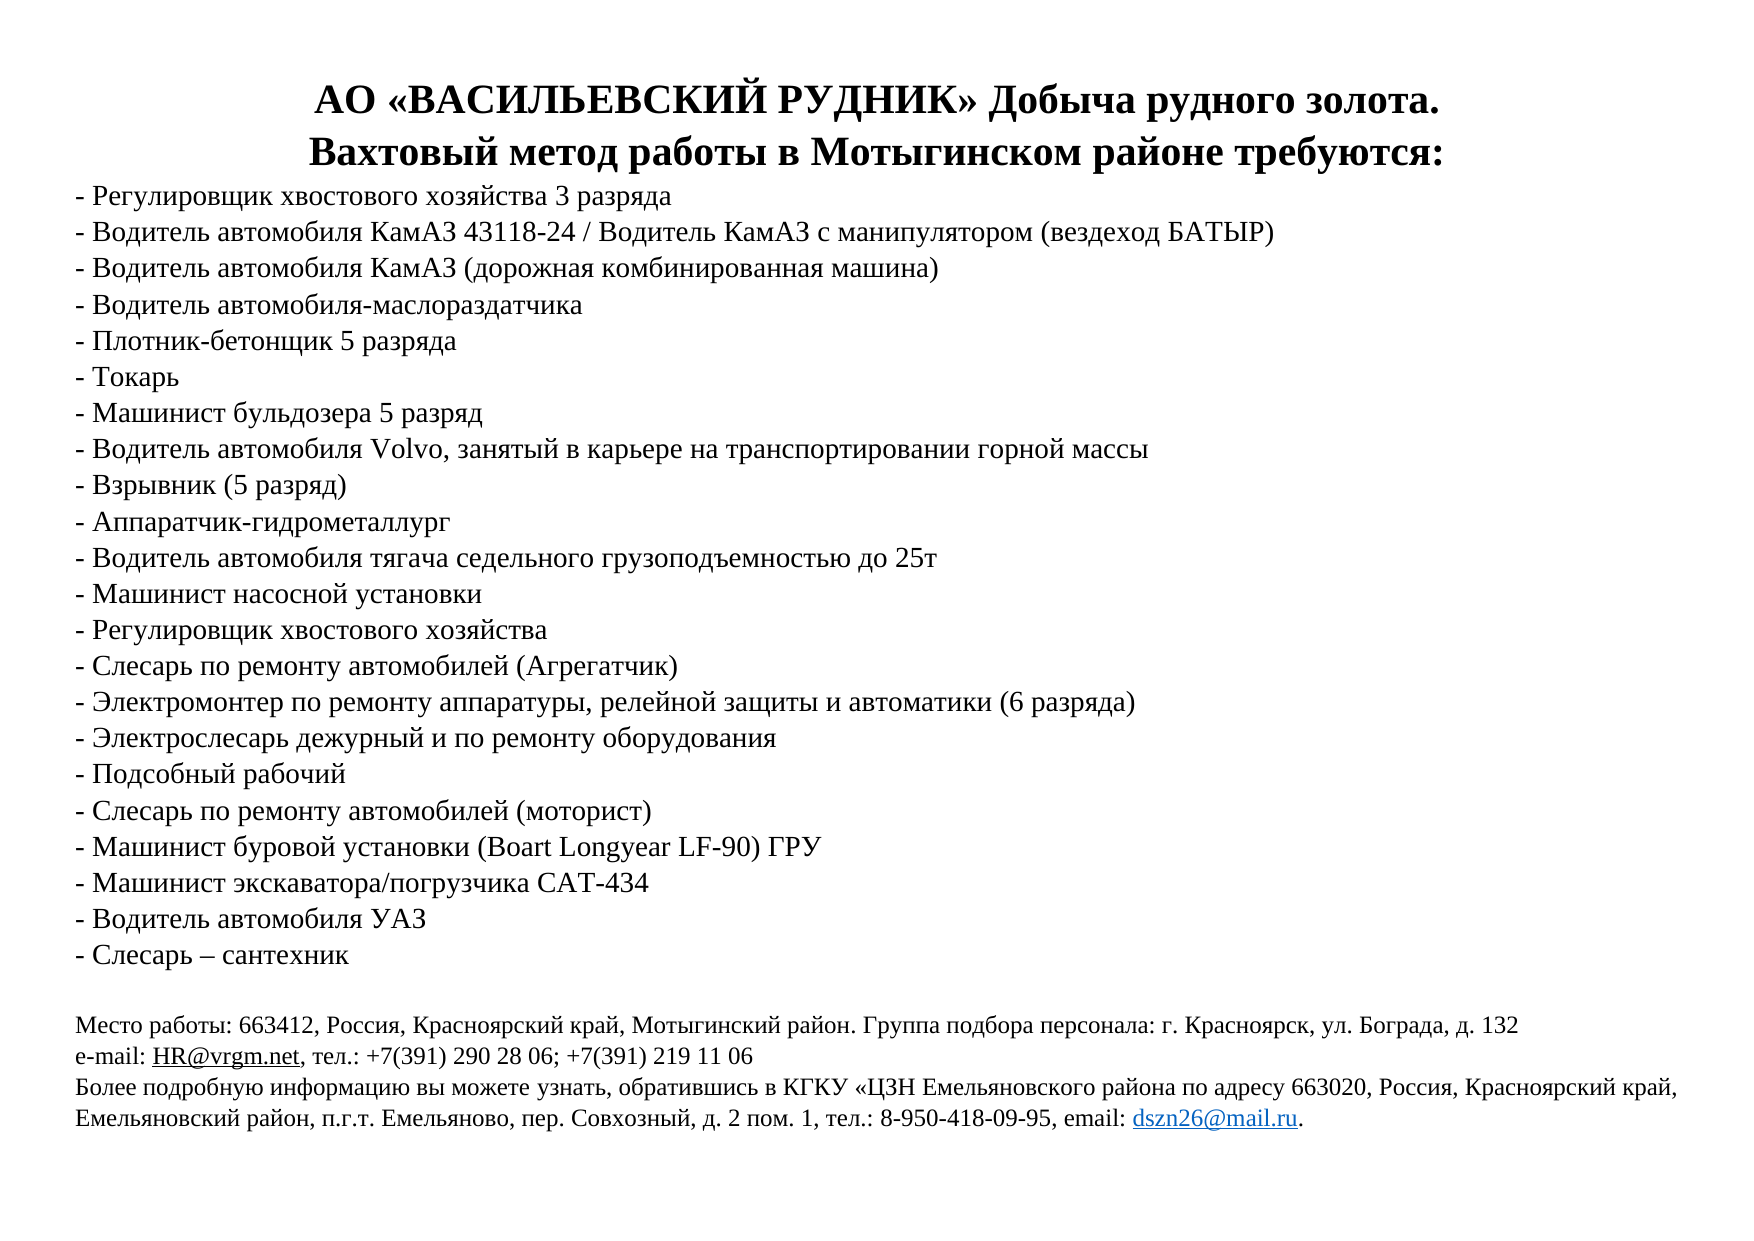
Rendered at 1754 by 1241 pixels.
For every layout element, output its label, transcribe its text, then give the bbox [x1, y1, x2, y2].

text Место работы: 663412, Россия, Красноярский край, Мотыгинский район. Группа подбора персонала: г. Красноярск, ул. Бограда, д. 132 [75, 1010, 412, 1038]
text - Слесарь – сантехник [75, 937, 1679, 971]
text - Водитель автомобиля УАЗ [75, 901, 1679, 935]
text - Машинист бульдозера 5 разряд [75, 395, 1679, 429]
text - Слесарь по ремонту автомобилей (Агрегатчик) [75, 648, 1679, 682]
text - Регулировщик хвостового хозяйства [75, 612, 1679, 646]
text - Токарь [75, 359, 1679, 393]
text - Подсобный рабочий [75, 757, 1679, 790]
text - Водитель автомобиля КамАЗ (дорожная комбинированная машина) [75, 251, 1679, 284]
text - Слесарь по ремонту автомобилей (моторист) [75, 793, 1679, 826]
text - Электромонтер по ремонту аппаратуры, релейной защиты и автоматики (6 разряда) [75, 684, 1679, 718]
text - Аппаратчик-гидрометаллург [75, 504, 1679, 537]
text - Электрослесарь дежурный и по ремонту оборудования [75, 721, 1679, 754]
text Более подробную информацию вы можете узнать, обратившись в КГКУ «ЦЗН Емельяновского района по адресу 663020, Россия, Красноярский край, Емельяновский район, п.г.т. Емельяново, пер. Совхозный, д. 2 пом. 1, тел.: 8-950-418-09-95, email: dszn26@mail.ru. [75, 1072, 1679, 1132]
text - Водитель автомобиля КамАЗ 43118-24 / Водитель КамАЗ с манипулятором (вездеход БАТЫР) [75, 214, 1679, 248]
text - Взрывник (5 разряд) [75, 467, 1679, 501]
text e-mail: HR@vrgm.net, тел.: +7(391) 290 28 06; +7(391) 219 11 06 [75, 1041, 1679, 1069]
text - Регулировщик хвостового хозяйства 3 разряда [75, 178, 1679, 212]
text - Водитель автомобиля тягача седельного грузоподъемностью до 25т [75, 540, 1679, 573]
text - Водитель автомобиля-маслораздатчика [75, 287, 1679, 320]
text - Водитель автомобиля Volvo, занятый в карьере на транспортировании горной массы [75, 431, 1679, 465]
text - Машинист насосной установки [75, 576, 1679, 609]
text Место работы: 663412, Россия, Красноярский край, Мотыгинский район. Группа подбора персонала: г. Красноярск, ул. Бограда, д. 132 [850, 1010, 1679, 1038]
text - Машинист экскаватора/погрузчика CAT-434 [75, 865, 1679, 899]
text АО «ВАСИЛЬЕВСКИЙ РУДНИК» Добыча рудного золота. [75, 75, 1679, 123]
text Вахтовый метод работы в Мотыгинском районе требуются: [75, 127, 1679, 174]
text - Плотник-бетонщик 5 разряда [75, 323, 1679, 356]
text - Машинист буровой установки (Boart Longyear LF-90) ГРУ [75, 829, 1679, 862]
